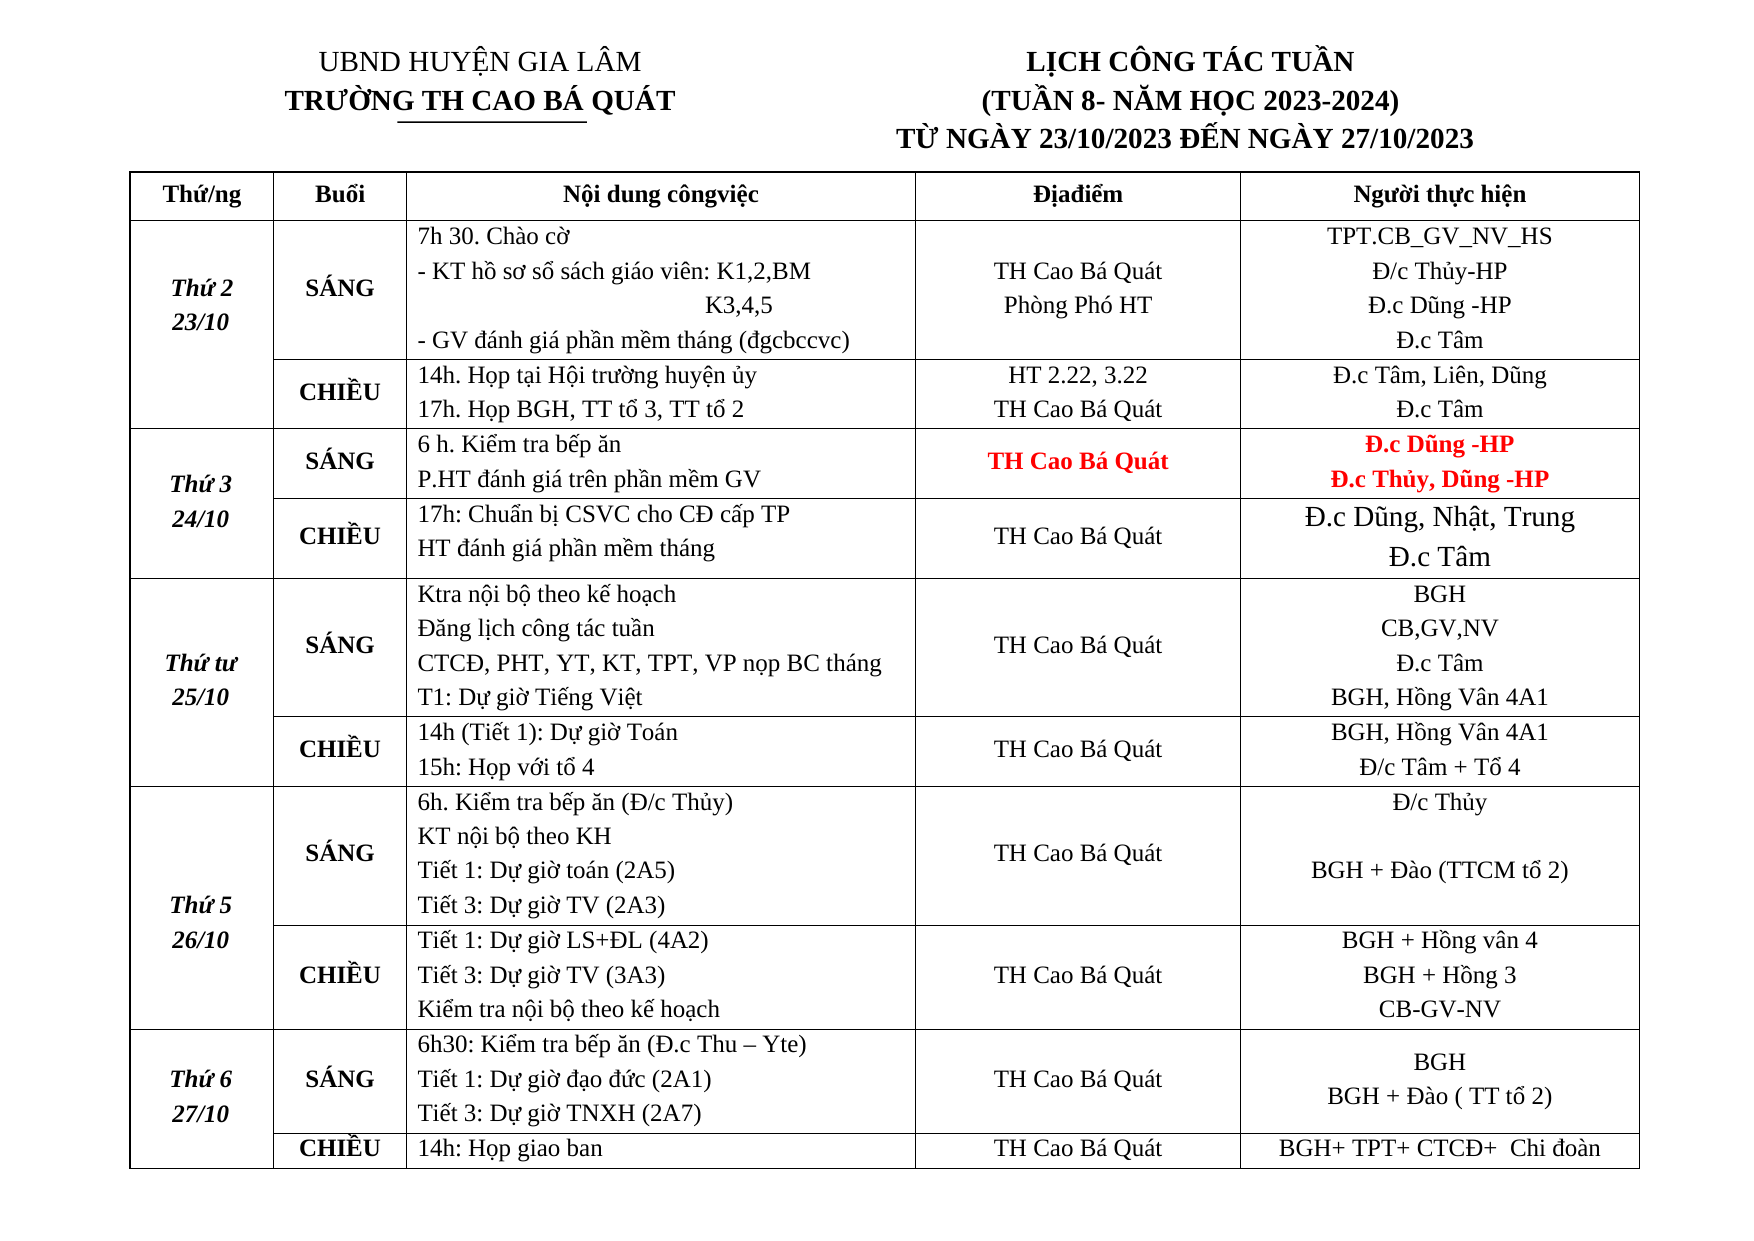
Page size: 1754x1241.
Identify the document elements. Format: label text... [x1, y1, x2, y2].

table_cell 14h. Họp tại Hội trường huyện ủy 17h. Họp BGH, TT tổ 3, TT tổ 2 [407, 360, 915, 428]
table_cell Thứ 2 23/10 [131, 221, 273, 428]
table_cell 14h: Họp giao ban [407, 1134, 915, 1167]
table_cell CHIỀU [274, 360, 406, 428]
table_cell TH Cao Bá Quát [916, 579, 1240, 716]
table_header UBND HUYỆN GIA LÂM TRƯỜNG TH CAO BÁ QUÁT [177, 44, 782, 171]
table_cell Thứ tư 25/10 [131, 579, 273, 786]
table_cell BGH+ TPT+ CTCĐ+ Chi đoàn [1241, 1134, 1639, 1167]
table_header Nội dung côngviệc [407, 173, 915, 220]
table_cell TH Cao Bá Quát Phòng Phó HT [916, 221, 1240, 359]
table_cell 7h 30. Chào cờ - KT hồ sơ sổ sách giáo viên: K1,2,BM K3,4,5 - GV đánh giá phần mềm tháng (đgcbccvc) [407, 221, 915, 359]
table_cell TH Cao Bá Quát [916, 1030, 1240, 1132]
table_cell Thứ 6 27/10 [131, 1030, 273, 1167]
table_cell SÁNG [274, 429, 406, 498]
table_header Thứ/ng [131, 173, 273, 220]
table_cell BGH + Hồng vân 4 BGH + Hồng 3 CB-GV-NV [1241, 926, 1639, 1028]
table_cell TH Cao Bá Quát [916, 717, 1240, 786]
table_cell TH Cao Bá Quát [916, 499, 1240, 578]
table_cell Thứ 5 26/10 [131, 787, 273, 1028]
table_cell Đ/c Thủy BGH + Đào (TTCM tổ 2) [1241, 787, 1639, 924]
table_cell Đ.c Tâm, Liên, Dũng Đ.c Tâm [1241, 360, 1639, 428]
table_cell HT 2.22, 3.22 TH Cao Bá Quát [916, 360, 1240, 428]
table_cell Thứ 3 24/10 [131, 429, 273, 578]
table_cell TPT.CB_GV_NV_HS Đ/c Thủy-HP Đ.c Dũng -HP Đ.c Tâm [1241, 221, 1639, 359]
table_cell TH Cao Bá Quát [916, 926, 1240, 1028]
table_cell Ktra nội bộ theo kế hoạch Đăng lịch công tác tuần CTCĐ, PHT, YT, KT, TPT, VP nọp BC tháng T1: Dự giờ Tiếng Việt [407, 579, 915, 716]
table_cell SÁNG [274, 221, 406, 359]
table_cell Đ.c Dũng -HP Đ.c Thủy, Dũng -HP [1241, 429, 1639, 498]
table_cell CHIỀU [274, 926, 406, 1028]
table_cell 14h (Tiết 1): Dự giờ Toán 15h: Họp với tổ 4 [407, 717, 915, 786]
table_cell SÁNG [274, 787, 406, 924]
table_cell SÁNG [274, 1030, 406, 1132]
table_header LỊCH CÔNG TÁC TUẦN (TUẦN 8- NĂM HỌC 2023-2024) TỪ NGÀY 23/10/2023 ĐẾN NGÀY 27/10/2023 [783, 44, 1598, 171]
table_cell 6h. Kiểm tra bếp ăn (Đ/c Thủy) KT nội bộ theo KH Tiết 1: Dự giờ toán (2A5) Tiết 3: Dự giờ TV (2A3) [407, 787, 915, 924]
table_cell BGH BGH + Đào ( TT tổ 2) [1241, 1030, 1639, 1132]
table_cell BGH, Hồng Vân 4A1 Đ/c Tâm + Tổ 4 [1241, 717, 1639, 786]
table_cell TH Cao Bá Quát [916, 1134, 1240, 1167]
table_cell 6h30: Kiểm tra bếp ăn (Đ.c Thu – Yte) Tiết 1: Dự giờ đạo đức (2A1) Tiết 3: Dự giờ TNXH (2A7) [407, 1030, 915, 1132]
table_cell TH Cao Bá Quát [916, 787, 1240, 924]
table_cell 17h: Chuẩn bị CSVC cho CĐ cấp TP HT đánh giá phần mềm tháng [407, 499, 915, 578]
table_header Địađiểm [916, 173, 1240, 220]
table_cell SÁNG [274, 579, 406, 716]
table_cell CHIỀU [274, 717, 406, 786]
table_cell BGH CB,GV,NV Đ.c Tâm BGH, Hồng Vân 4A1 [1241, 579, 1639, 716]
table_cell Tiết 1: Dự giờ LS+ĐL (4A2) Tiết 3: Dự giờ TV (3A3) Kiểm tra nội bộ theo kế hoạch [407, 926, 915, 1028]
table_cell CHIỀU [274, 1134, 406, 1167]
table_header Người thực hiện [1241, 173, 1639, 220]
table_cell 6 h. Kiểm tra bếp ăn P.HT đánh giá trên phần mềm GV [407, 429, 915, 498]
table_cell CHIỀU [274, 499, 406, 578]
table_cell Đ.c Dũng, Nhật, Trung Đ.c Tâm [1241, 499, 1639, 578]
table_cell TH Cao Bá Quát [916, 429, 1240, 498]
table_header Buổi [274, 173, 406, 220]
